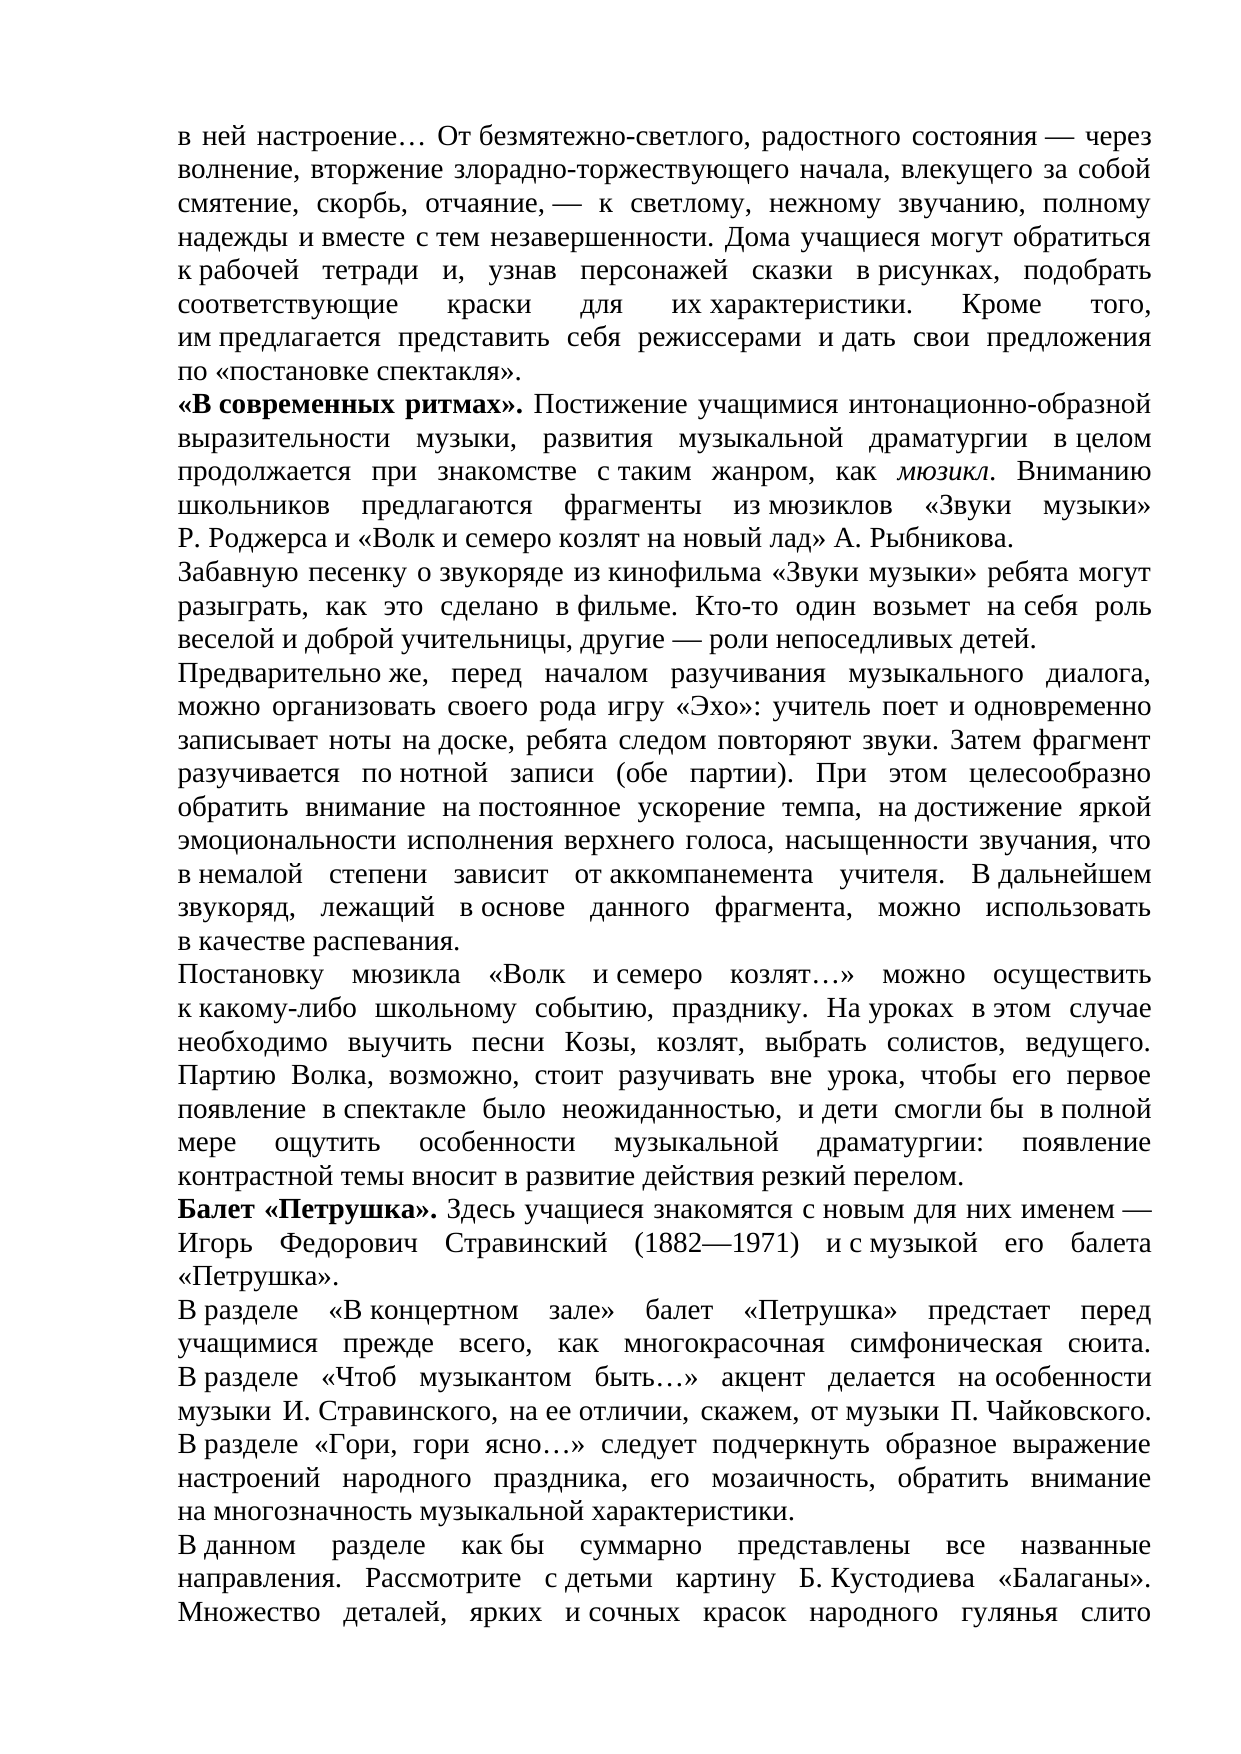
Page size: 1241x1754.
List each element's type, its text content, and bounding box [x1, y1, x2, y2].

text Предварительно же, перед началом разучивания музыкального диалога, можно организовать своего рода игру «Эхо»: учитель поет и одновременно записывает ноты на доске, ребята следом повторяют звуки. Затем фрагмент разучивается по нотной записи (обе партии). При этом целесообразно обратить внимание на постоянное ускорение темпа, на достижение яркой эмоциональности исполнения верхнего голоса, насыщенности звучания, что в немалой степени зависит от аккомпанемента учителя. В дальнейшем звукоряд, лежащий в основе данного фрагмента, можно использовать в качестве распевания. [177, 655, 1152, 957]
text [177, 118, 1152, 386]
text В разделе «В концертном зале» балет «Петрушка» предстает перед учащимися прежде всего, как многокрасочная симфоническая сюита. В разделе «Чтоб музыкантом быть…» акцент делается на особенности музыки И. Стравинского, на ее отличии, скажем, от музыки П. Чайковского. В разделе «Гори, гори ясно…» следует подчеркнуть образное выражение настроений народного праздника, его мозаичность, обратить внимание на многозначность музыкальной характеристики. [177, 1292, 1152, 1527]
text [177, 1527, 1152, 1627]
text Балет «Петрушка». Здесь учащиеся знакомятся с новым для них именем — Игорь Федорович Стравинский (1882—1971) и с музыкой его балета «Петрушка». [177, 1191, 1152, 1292]
text «В современных ритмах». Постижение учащимися интонационно-образной выразительности музыки, развития музыкальной драматургии в целом продолжается при знакомстве с таким жанром, как мюзикл. Вниманию школьников предлагаются фрагменты из мюзиклов «Звуки музыки» Р. Роджерса и «Волк и семеро козлят на новый лад» А. Рыбникова. [177, 386, 1152, 554]
text Забавную песенку о звукоряде из кинофильма «Звуки музыки» ребята могут разыграть, как это сделано в фильме. Кто-то один возьмет на себя роль веселой и доброй учительницы, другие — роли непоседливых детей. [177, 554, 1152, 655]
text Постановку мюзикла «Волк и семеро козлят…» можно осуществить к какому-либо школьному событию, празднику. На уроках в этом случае необходимо выучить песни Козы, козлят, выбрать солистов, ведущего. Партию Волка, возможно, стоит разучивать вне урока, чтобы его первое появление в спектакле было неожиданностью, и дети смогли бы в полной мере ощутить особенности музыкальной драматургии: появление контрастной темы вносит в развитие действия резкий перелом. [177, 957, 1152, 1191]
